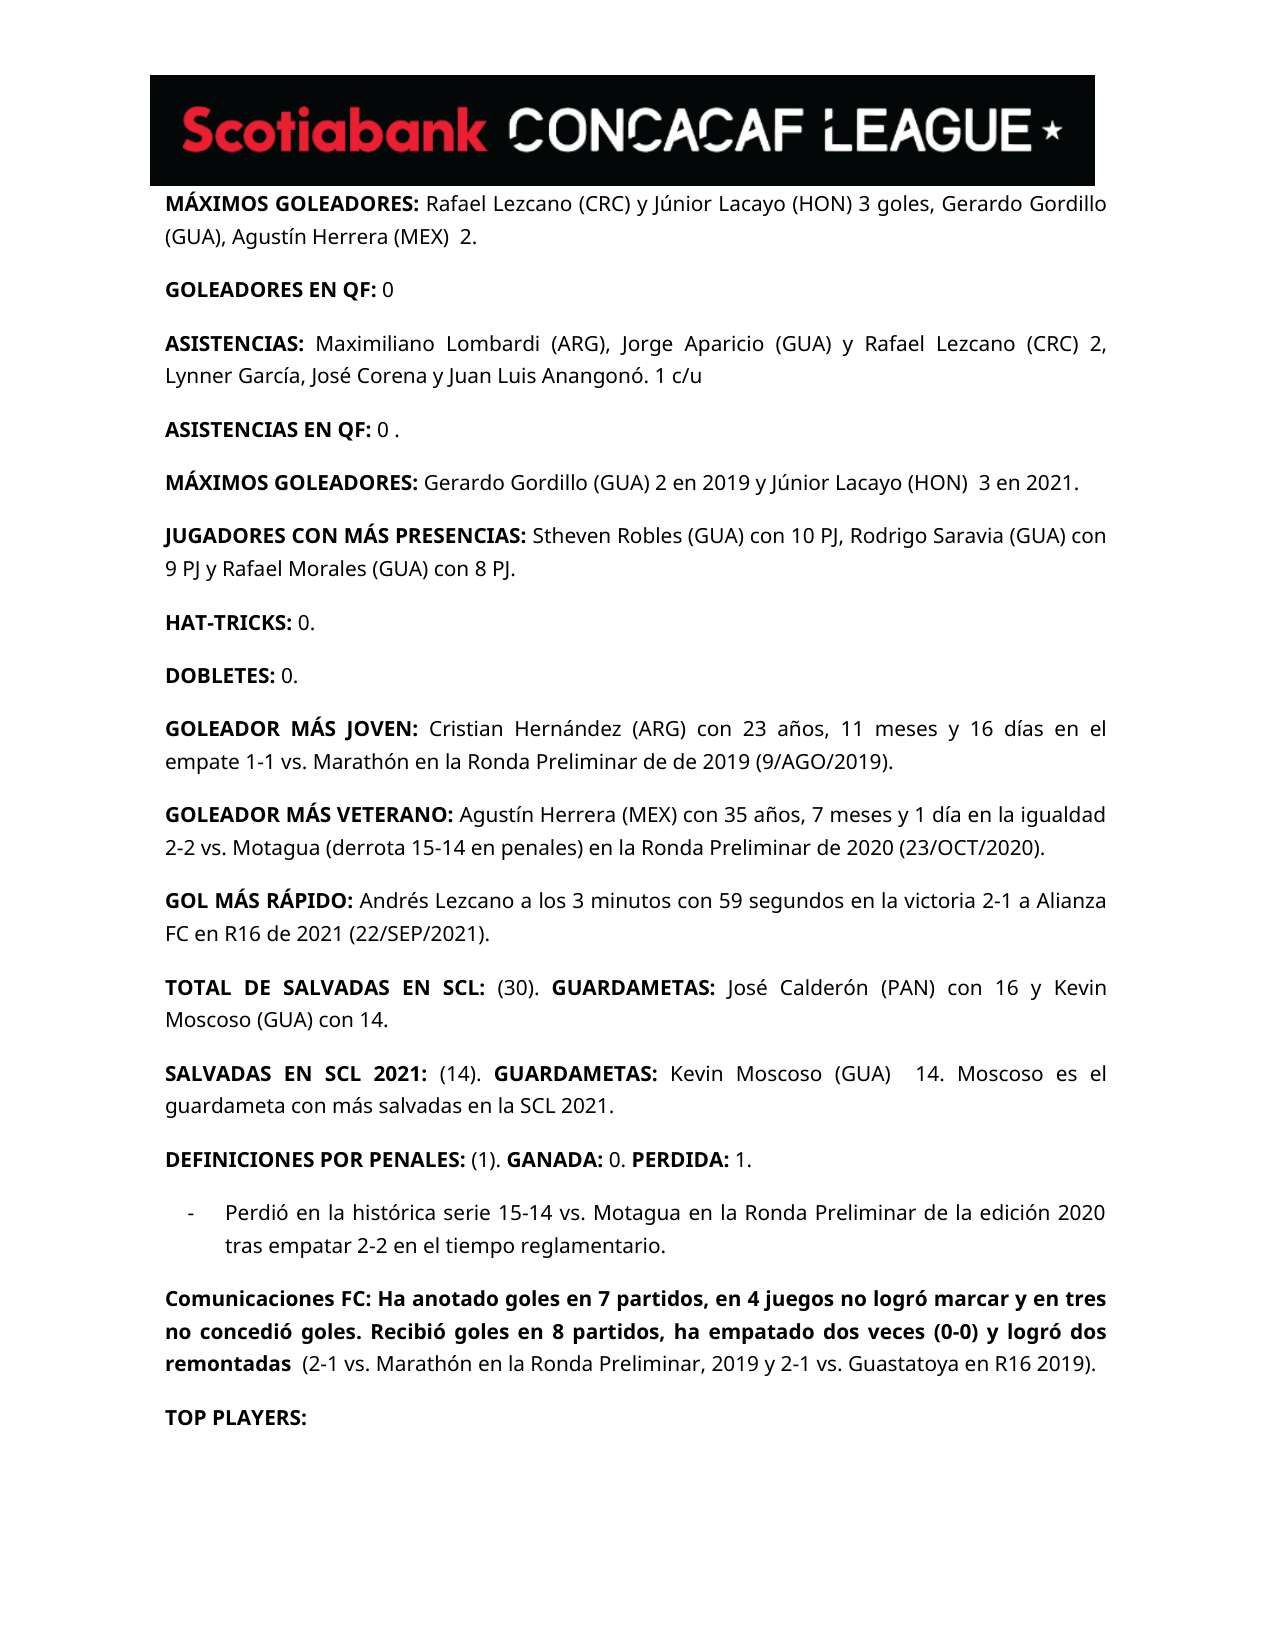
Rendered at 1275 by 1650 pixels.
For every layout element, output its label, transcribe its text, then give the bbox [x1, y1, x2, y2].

text GOLEADOR MÁS JOVEN: Cristian Hernández (ARG) con 23 años, 11 meses y 16 días en el empate 1-1 vs. Marathón en la Ronda Preliminar de de 2019 (9/AGO/2019). [165, 714, 1108, 776]
text GOLEADOR MÁS VETERANO: Agustín Herrera (MEX) con 35 años, 7 meses y 1 día en la igualdad 2-2 vs. Motagua (derrota 15-14 en penales) en la Ronda Preliminar de 2020 (23/OCT/2020). [165, 801, 1108, 862]
text GOL MÁS RÁPIDO: Andrés Lezcano a los 3 minutos con 59 segundos en la victoria 2-1 a Alianza FC en R16 de 2021 (22/SEP/2021). [165, 887, 1108, 948]
text DEFINICIONES POR PENALES: (1). GANADA: 0. PERDIDA: 1. [165, 1145, 1108, 1173]
text DOBLETES: 0. [165, 661, 1108, 689]
text ASISTENCIAS: Maximiliano Lombardi (ARG), Jorge Aparicio (GUA) y Rafael Lezcano (CRC) 2, Lynner García, José Corena y Juan Luis Anangonó. 1 c/u [165, 329, 1108, 390]
text TOTAL DE SALVADAS EN SCL: (30). GUARDAMETAS: José Calderón (PAN) con 16 y Kevin Moscoso (GUA) con 14. [165, 973, 1108, 1034]
text JUGADORES CON MÁS PRESENCIAS: Stheven Robles (GUA) con 10 PJ, Rodrigo Saravia (GUA) con 9 PJ y Rafael Morales (GUA) con 8 PJ. [165, 522, 1108, 583]
text Comunicaciones FC: Ha anotado goles en 7 partidos, en 4 juegos no logró marcar y en tres no concedió goles. Recibió goles en 8 partidos, ha empatado dos veces (0-0) y logró dos remontadas (2-1 vs. Marathón en la Ronda Preliminar, 2019 y 2-1 vs. Guastatoya en R16 2019). [165, 1284, 1108, 1378]
text HAT-TRICKS: 0. [165, 608, 1108, 636]
text ASISTENCIAS EN QF: 0 . [165, 415, 1108, 443]
picture [150, 75, 1095, 186]
list Perdió en la histórica serie 15-14 vs. Motagua en la Ronda Preliminar de la edición 2020 tras empatar 2-2 en el tiempo reglamentario. [187, 1198, 1108, 1259]
text TOP PLAYERS: [165, 1403, 1108, 1431]
text SALVADAS EN SCL 2021: (14). GUARDAMETAS: Kevin Moscoso (GUA) 14. Moscoso es el guardameta con más salvadas en la SCL 2021. [165, 1059, 1108, 1120]
text MÁXIMOS GOLEADORES: Rafael Lezcano (CRC) y Júnior Lacayo (HON) 3 goles, Gerardo Gordillo (GUA), Agustín Herrera (MEX) 2. [165, 189, 1108, 250]
text MÁXIMOS GOLEADORES: Gerardo Gordillo (GUA) 2 en 2019 y Júnior Lacayo (HON) 3 en 2021. [165, 468, 1108, 497]
text GOLEADORES EN QF: 0 [165, 275, 1108, 304]
